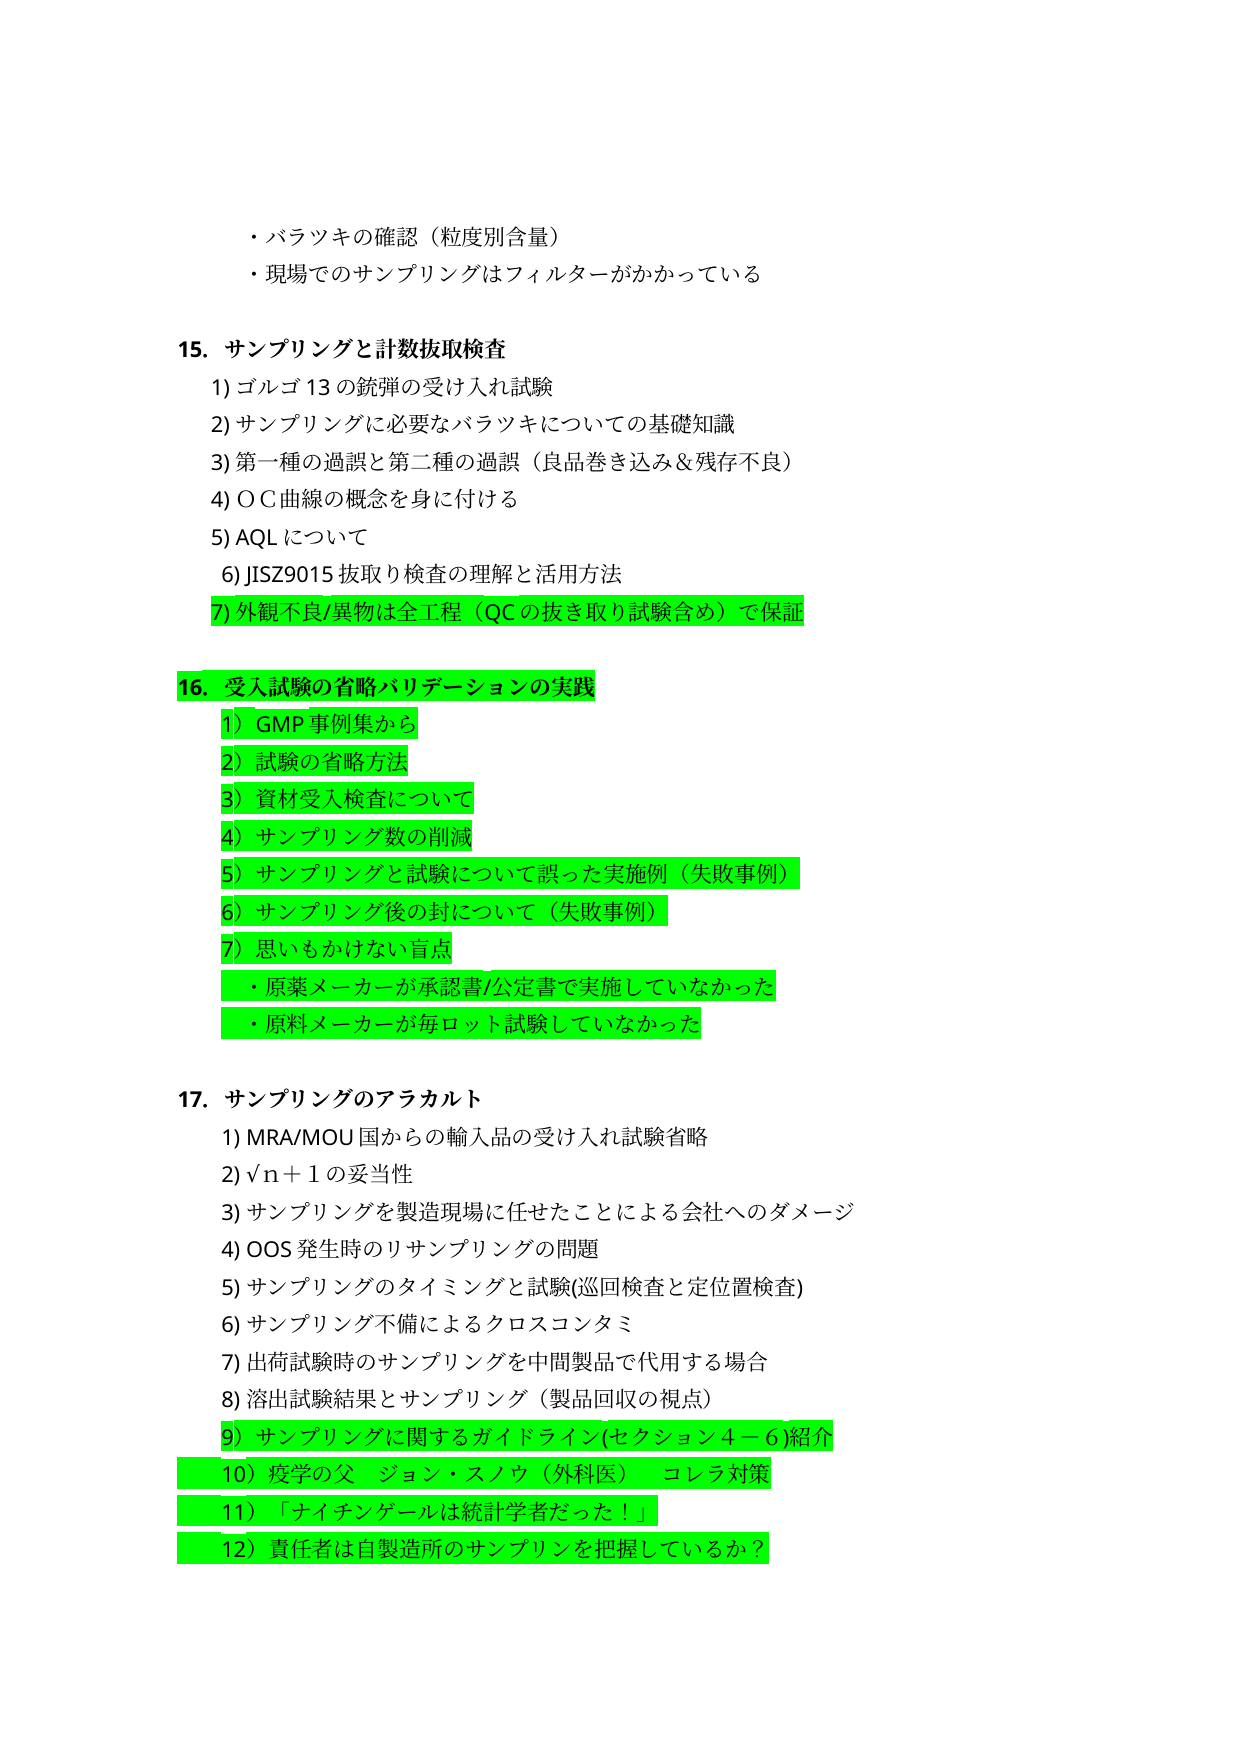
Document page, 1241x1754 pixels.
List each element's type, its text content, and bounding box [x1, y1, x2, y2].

text 17．サンプリングのアラカルト 1) MRA/MOU国からの輸入品の受け入れ試験省略 2) √ｎ＋１の妥当性 3) サンプリングを製造現場に任せたことによる会社へのダメージ 4) OOS発生時のリサンプリングの問題 5) サンプリングのタイミングと試験(巡回検査と定位置検査) 6) サンプリング不備によるクロスコンタミ 7) 出荷試験時のサンプリングを中間製品で代用する場合 8) 溶出試験結果とサンプリング（製品回収の視点） [177, 1079, 1063, 1417]
text ・バラツキの確認（粒度別含量） [177, 217, 1063, 254]
text 12）責任者は自製造所のサンプリンを把握しているか？ [177, 1529, 1063, 1567]
text 6）サンプリング後の封について（失敗事例） [177, 892, 1063, 929]
text 3）資材受入検査について [177, 779, 1063, 817]
text 11）「ナイチンゲールは統計学者だった！」 [177, 1492, 1063, 1529]
text 10）疫学の父 ジョン・スノウ（外科医） コレラ対策 [177, 1454, 1063, 1492]
text 9）サンプリングに関するガイドライン(セクション４－６)紹介 [177, 1417, 1063, 1454]
text 5）サンプリングと試験について誤った実施例（失敗事例） [177, 854, 1063, 892]
text 6) JISZ9015抜取り検査の理解と活用方法 7) 外観不良/異物は全工程（QCの抜き取り試験含め）で保証 16．受入試験の省略バリデーションの実践 [177, 554, 1063, 704]
text 7）思いもかけない盲点 [177, 929, 1063, 967]
text 2）試験の省略方法 [177, 742, 1063, 779]
text ・原薬メーカーが承認書/公定書で実施していなかった [177, 967, 1063, 1004]
text 1）GMP事例集から [177, 704, 1063, 742]
text 4）サンプリング数の削減 [177, 817, 1063, 854]
text ・原料メーカーが毎ロット試験していなかった [177, 1004, 1063, 1042]
text ・現場でのサンプリングはフィルターがかかっている 15．サンプリングと計数抜取検査 1) ゴルゴ13の銃弾の受け入れ試験 2) サンプリングに必要なバラツキについての基礎知識 3) 第一種の過誤と第二種の過誤（良品巻き込み＆残存不良） 4) ＯＣ曲線の概念を身に付ける 5) AQLについて [177, 254, 1063, 554]
